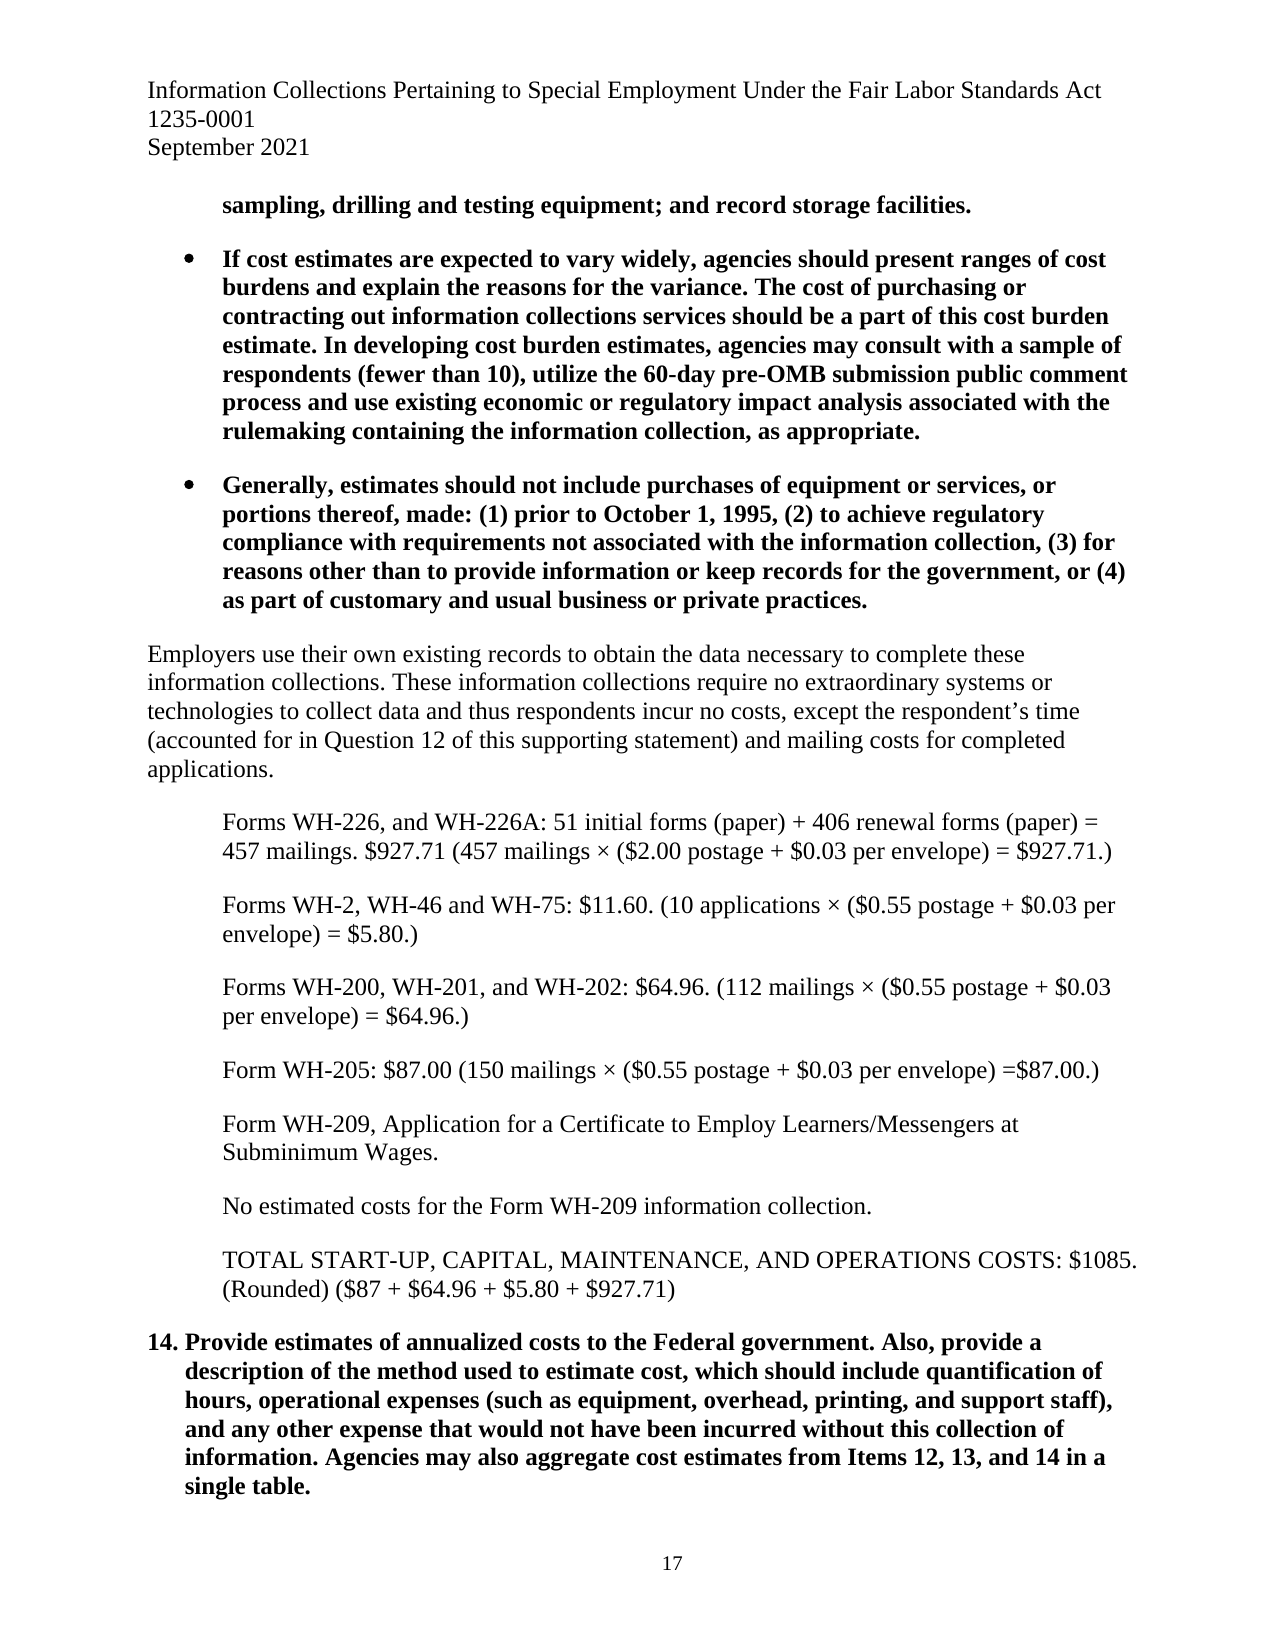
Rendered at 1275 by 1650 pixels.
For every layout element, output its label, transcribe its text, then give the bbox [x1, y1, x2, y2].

text Forms WH-226, and WH-226A: 51 initial forms (paper) + 406 renewal forms (paper) = 457 mailings. $927.71 (457 mailings × ($2.00 postage + $0.03 per envelope) = $927.71.) [222, 807, 1138, 865]
text Employers use their own existing records to obtain the data necessary to complete these information collections. These information collections require no extraordinary systems or technologies to collect data and thus respondents incur no costs, except the respondent’s time (accounted for in Question 12 of this supporting statement) and mailing costs for completed applications. [147, 639, 1138, 782]
list Generally, estimates should not include purchases of equipment or services, or portions thereof, made: (1) prior to October 1, 1995, (2) to achieve regulatory compliance with requirements not associated with the information collection, (3) for reasons other than to provide information or keep records for the government, or (4) as part of customary and usual business or private practices. [184, 470, 1138, 614]
list If cost estimates are expected to vary widely, agencies should present ranges of cost burdens and explain the reasons for the variance. The cost of purchasing or contracting out information collections services should be a part of this cost burden estimate. In developing cost burden estimates, agencies may consult with a sample of respondents (fewer than 10), utilize the 60-day pre-OMB submission public comment process and use existing economic or regulatory impact analysis associated with the rulemaking containing the information collection, as appropriate. [184, 244, 1138, 445]
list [184, 190, 1138, 219]
text Forms WH-200, WH-201, and WH-202: $64.96. (112 mailings × ($0.55 postage + $0.03 per envelope) = $64.96.) [222, 972, 1138, 1030]
text Form WH-209, Application for a Certificate to Employ Learners/Messengers at Subminimum Wages. [222, 1109, 1138, 1166]
text Forms WH-2, WH-46 and WH-75: $11.60. (10 applications × ($0.55 postage + $0.03 per envelope) = $5.80.) [222, 890, 1138, 947]
list Provide estimates of annualized costs to the Federal government. Also, provide a description of the method used to estimate cost, which should include quantification of hours, operational expenses (such as equipment, overhead, printing, and support staff), and any other expense that would not have been incurred without this collection of information. Agencies may also aggregate cost estimates from Items 12, 13, and 14 in a single table. [147, 1327, 1138, 1500]
text Form WH-205: $87.00 (150 mailings × ($0.55 postage + $0.03 per envelope) =$87.00.) [222, 1055, 1138, 1084]
text No estimated costs for the Form WH-209 information collection. [222, 1191, 1138, 1220]
text TOTAL START-UP, CAPITAL, MAINTENANCE, AND OPERATIONS COSTS: $1085. (Rounded) ($87 + $64.96 + $5.80 + $927.71) [222, 1245, 1138, 1302]
